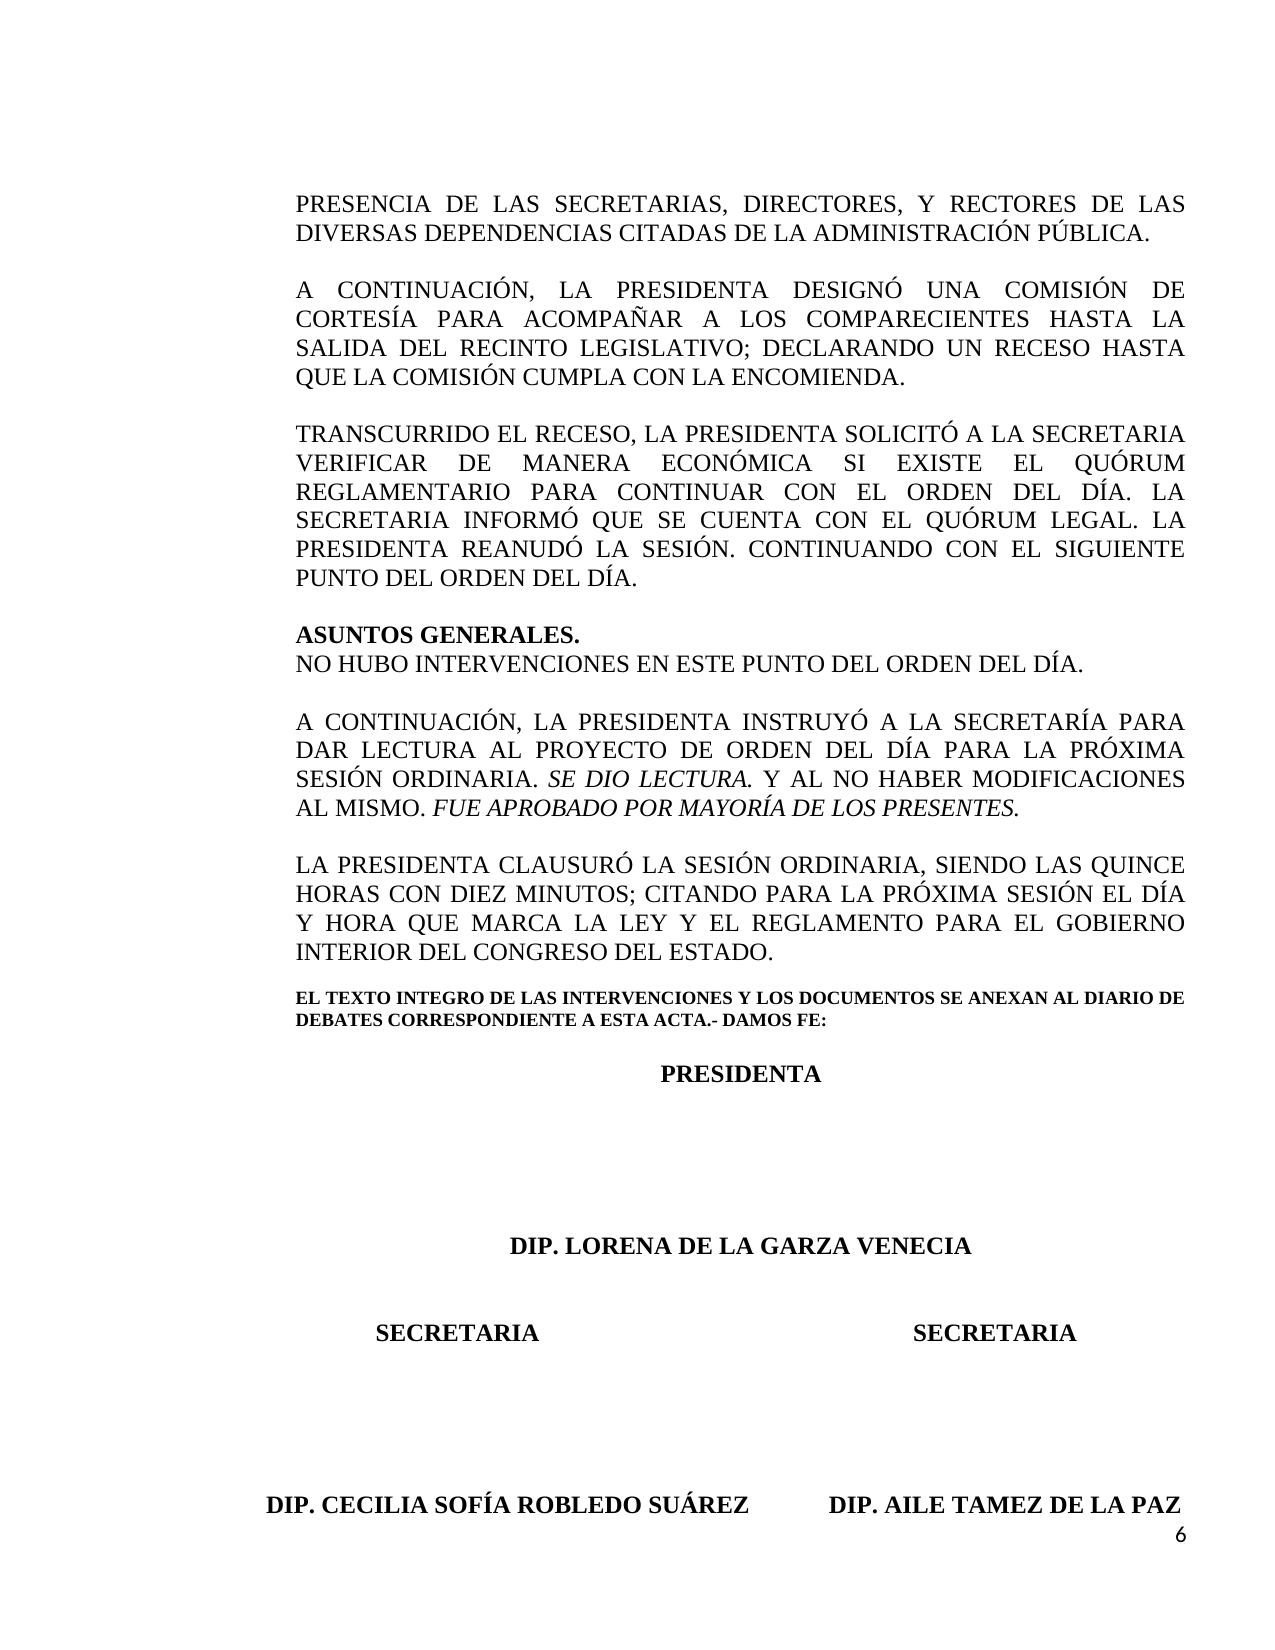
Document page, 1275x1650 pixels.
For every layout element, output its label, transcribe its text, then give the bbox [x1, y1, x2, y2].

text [295, 189, 1186, 247]
text A CONTINUACIÓN, LA PRESIDENTA DESIGNÓ UNA COMISIÓN DE CORTESÍA PARA ACOMPAÑAR A LOS COMPARECIENTES HASTA LA SALIDA DEL RECINTO LEGISLATIVO; DECLARANDO UN RECESO HASTA QUE LA COMISIÓN CUMPLA CON LA ENCOMIENDA. [295, 275, 1186, 390]
text LA PRESIDENTA CLAUSURÓ LA SESIÓN ORDINARIA, SIENDO LAS QUINCE HORAS CON DIEZ MINUTOS; CITANDO PARA LA PRÓXIMA SESIÓN EL DÍA Y HORA QUE MARCA LA LEY Y EL REGLAMENTO PARA EL GOBIERNO INTERIOR DEL CONGRESO DEL ESTADO. [295, 850, 1186, 965]
text NO HUBO INTERVENCIONES EN ESTE PUNTO DEL ORDEN DEL DÍA. [295, 649, 1186, 678]
text SECRETARIA SECRETARIA [295, 1318, 1186, 1346]
text TRANSCURRIDO EL RECESO, LA PRESIDENTA SOLICITÓ A LA SECRETARIA VERIFICAR DE MANERA ECONÓMICA SI EXISTE EL QUÓRUM REGLAMENTARIO PARA CONTINUAR CON EL ORDEN DEL DÍA. LA SECRETARIA INFORMÓ QUE SE CUENTA CON EL QUÓRUM LEGAL. LA PRESIDENTA REANUDÓ LA SESIÓN. CONTINUANDO CON EL SIGUIENTE PUNTO DEL ORDEN DEL DÍA. [295, 419, 1186, 592]
text DIP. LORENA DE LA GARZA VENECIA [295, 1231, 1186, 1260]
text EL TEXTO INTEGRO DE LAS INTERVENCIONES Y LOS DOCUMENTOS SE ANEXAN AL DIARIO DE DEBATES CORRESPONDIENTE A ESTA ACTA.- DAMOS FE: [295, 987, 1186, 1030]
text DIP. CECILIA SOFÍA ROBLEDO SUÁREZ DIP. AILE TAMEZ DE LA PAZ [266, 1490, 1186, 1519]
text PRESIDENTA [295, 1059, 1186, 1088]
text ASUNTOS GENERALES. [295, 620, 1186, 649]
text A CONTINUACIÓN, LA PRESIDENTA INSTRUYÓ A LA SECRETARÍA PARA DAR LECTURA AL PROYECTO DE ORDEN DEL DÍA PARA LA PRÓXIMA SESIÓN ORDINARIA. SE DIO LECTURA. Y AL NO HABER MODIFICACIONES AL MISMO. FUE APROBADO POR MAYORÍA DE LOS PRESENTES. [295, 707, 1186, 822]
